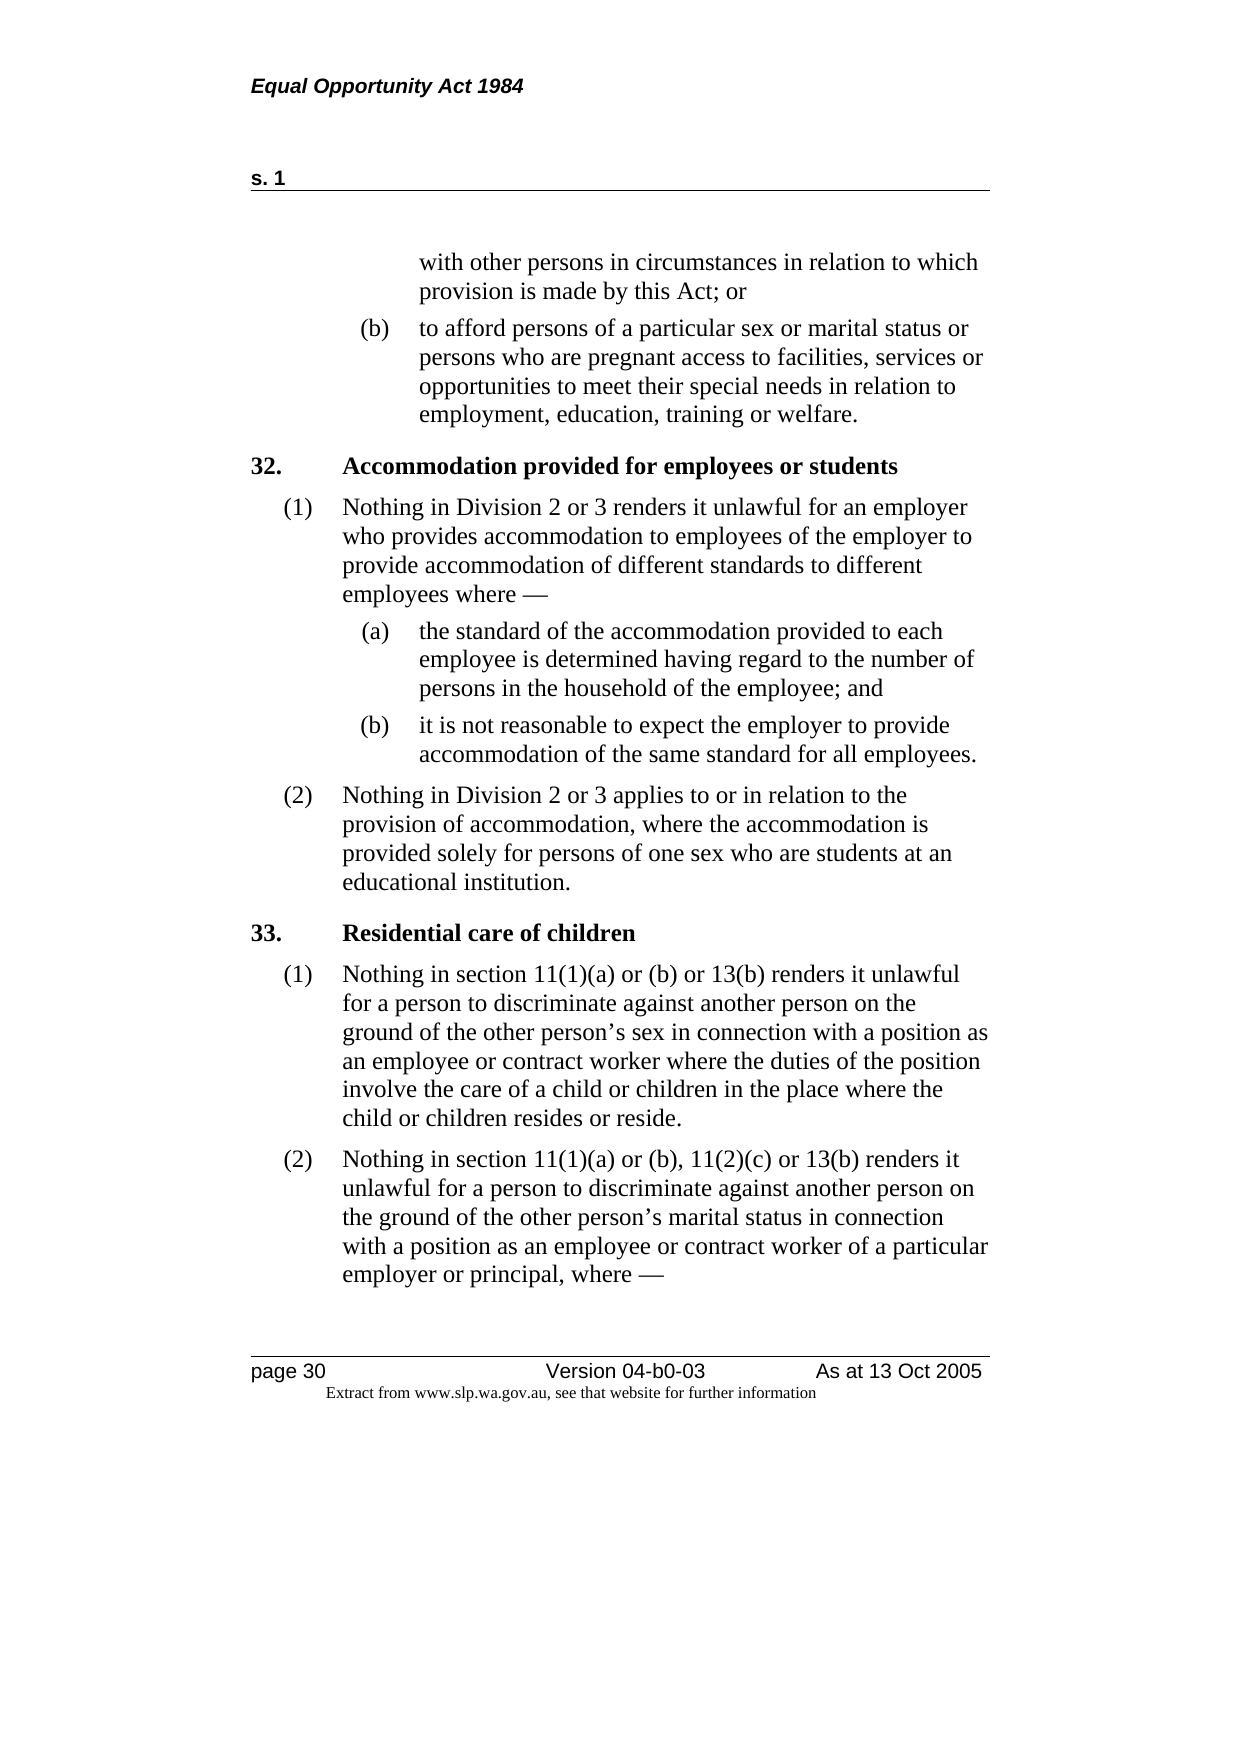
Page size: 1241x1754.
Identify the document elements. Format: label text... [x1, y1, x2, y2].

subtitle 32. Accommodation provided for employees or students [251, 451, 990, 480]
text (2) Nothing in section 11(1)(a) or (b), 11(2)(c) or 13(b) renders it unlawful for a person to discriminate against another person on the ground of the other person’s marital status in connection with a position as an employee or contract worker of a particular employer or principal, where — [251, 1144, 990, 1288]
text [251, 247, 990, 305]
subtitle 33. Residential care of children [251, 918, 990, 947]
text (1) Nothing in Division 2 or 3 renders it unlawful for an employer who provides accommodation to employees of the employer to provide accommodation of different standards to different employees where — [251, 492, 990, 607]
text (a) the standard of the accommodation provided to each employee is determined having regard to the number of persons in the household of the employee; and [251, 616, 990, 702]
text (2) Nothing in Division 2 or 3 applies to or in relation to the provision of accommodation, where the accommodation is provided solely for persons of one sex who are students at an educational institution. [251, 780, 990, 895]
text (b) it is not reasonable to expect the employer to provide accommodation of the same standard for all employees. [251, 710, 990, 768]
text (1) Nothing in section 11(1)(a) or (b) or 13(b) renders it unlawful for a person to discriminate against another person on the ground of the other person’s sex in connection with a position as an employee or contract worker where the duties of the position involve the care of a child or children in the place where the child or children resides or reside. [251, 959, 990, 1132]
text (b) to afford persons of a particular sex or marital status or persons who are pregnant access to facilities, services or opportunities to meet their special needs in relation to employment, education, training or welfare. [251, 313, 990, 428]
